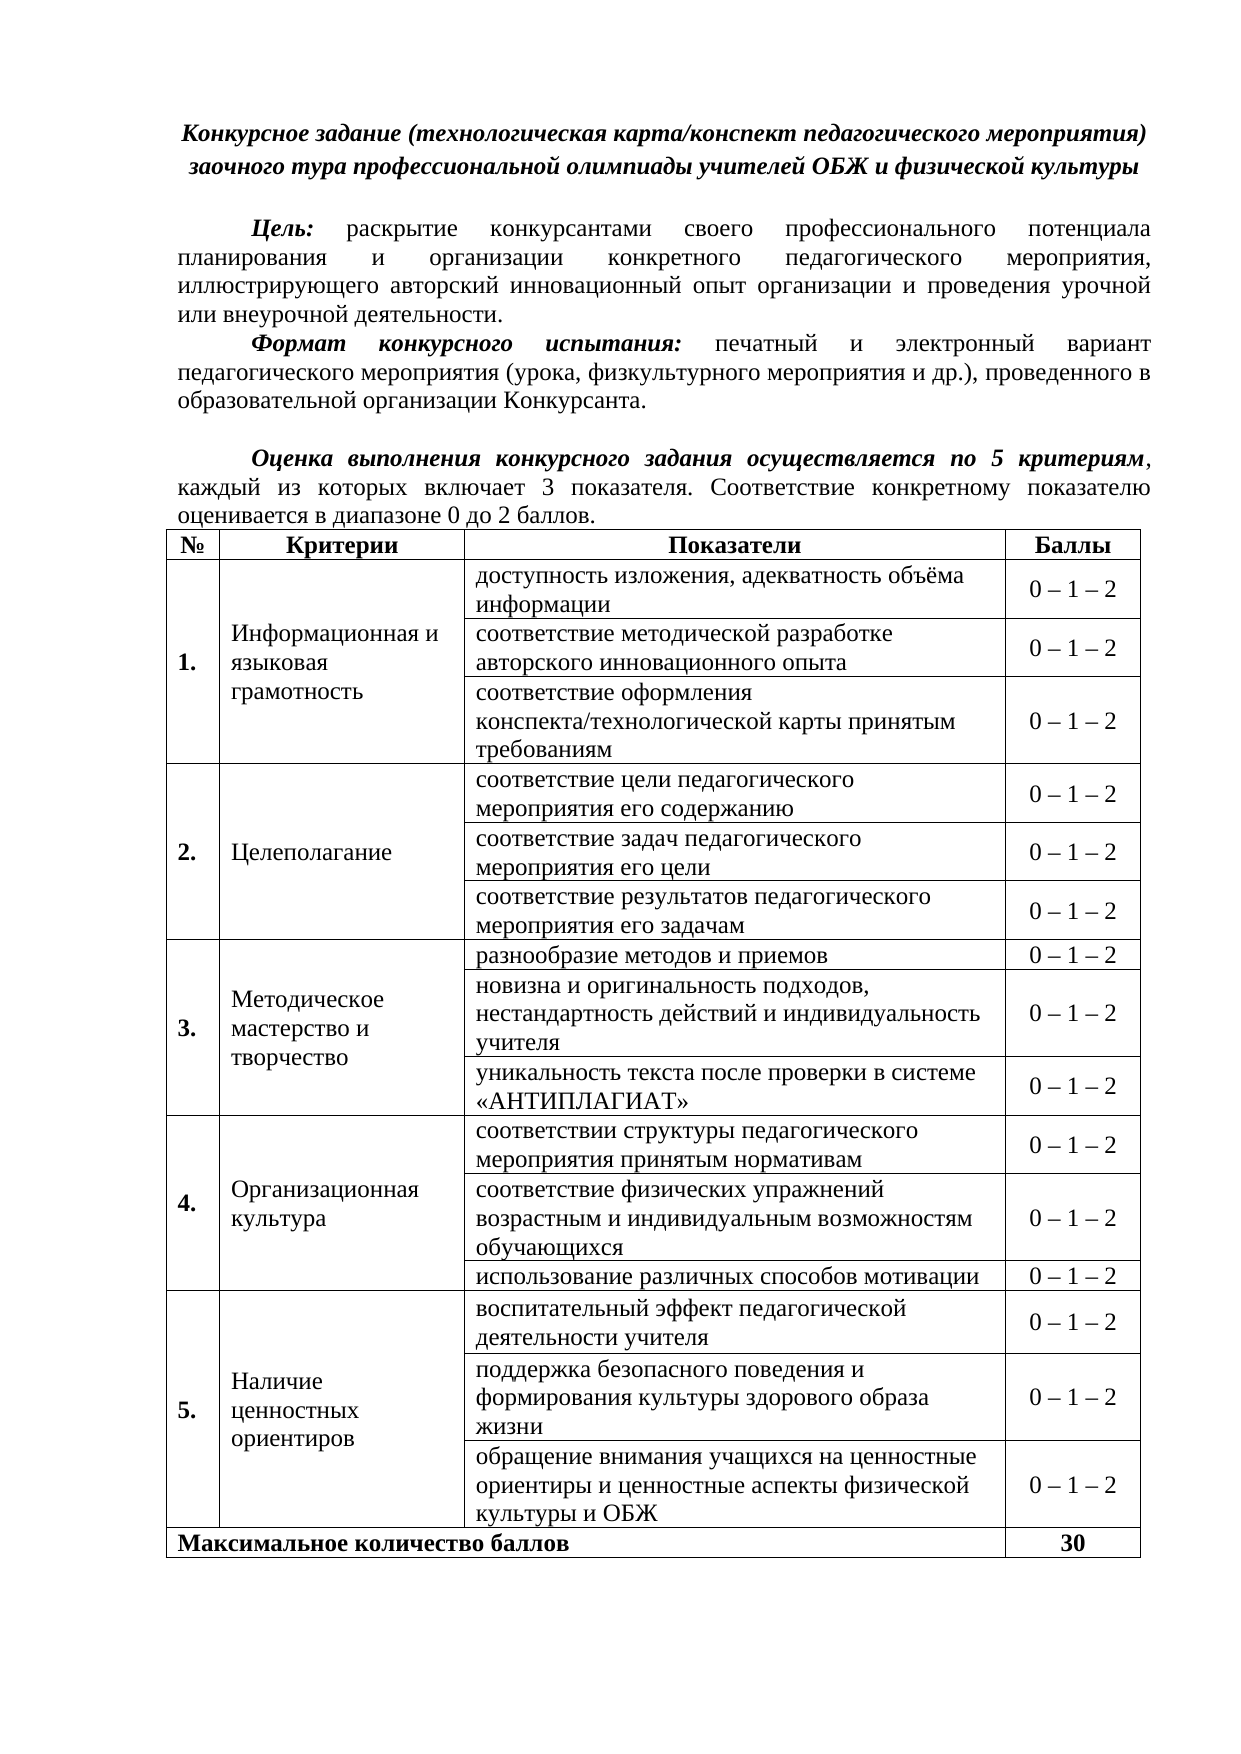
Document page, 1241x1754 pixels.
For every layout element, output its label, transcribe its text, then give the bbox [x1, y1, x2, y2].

table_cell 4. [167, 1116, 219, 1290]
table_cell Методическое мастерство и творчество [220, 940, 464, 1114]
table_cell соответствие методической разработке авторского инновационного опыта [465, 619, 1005, 676]
table_cell разнообразие методов и приемов [465, 940, 1005, 969]
table_cell соответствие физических упражнений возрастным и индивидуальным возможностям обучающихся [465, 1174, 1005, 1260]
table_header Баллы [1006, 530, 1140, 559]
table_cell 1. [167, 560, 219, 763]
table_cell 0 – 1 – 2 [1006, 1441, 1140, 1527]
table_cell Организационная культура [220, 1116, 464, 1290]
text Цель: раскрытие конкурсантами своего профессионального потенциала планирования и организации конкретного педагогического мероприятия, иллюстрирующего авторский инновационный опыт организации и проведения урочной или внеурочной деятельности. [177, 213, 1152, 328]
table_cell Информационная и языковая грамотность [220, 560, 464, 763]
table_cell 0 – 1 – 2 [1006, 1116, 1140, 1173]
table_cell 3. [167, 940, 219, 1114]
table_cell обращение внимания учащихся на ценностные ориентиры и ценностные аспекты физической культуры и ОБЖ [465, 1441, 1005, 1527]
text Конкурсное задание (технологическая карта/конспект педагогического мероприятия) заочного тура профессиональной олимпиады учителей ОБЖ и физической культуры [177, 118, 1152, 180]
table_cell 5. [167, 1291, 219, 1527]
table_header Критерии [220, 530, 464, 559]
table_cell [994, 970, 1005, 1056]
table_cell 0 – 1 – 2 [1006, 940, 1140, 969]
table_cell 0 – 1 – 2 [1006, 1261, 1140, 1290]
table_cell 0 – 1 – 2 [1006, 1174, 1140, 1260]
table_cell 0 – 1 – 2 [1006, 764, 1140, 822]
table_cell 0 – 1 – 2 [1006, 677, 1140, 763]
table_cell воспитательный эффект педагогической деятельности учителя [465, 1291, 1005, 1353]
table_cell 30 [1006, 1528, 1140, 1557]
table_cell 0 – 1 – 2 [1006, 1354, 1140, 1440]
table_cell Целеполагание [220, 764, 464, 939]
table_cell доступность изложения, адекватность объёма информации [465, 560, 1005, 617]
table_cell соответствие цели педагогического мероприятия его содержанию [465, 764, 1005, 822]
table_cell 0 – 1 – 2 [1006, 970, 1140, 1056]
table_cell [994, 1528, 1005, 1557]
table_cell соответствие оформления конспекта/технологической карты принятым требованиям [465, 677, 1005, 763]
table_header Показатели [465, 530, 1005, 559]
table_cell 0 – 1 – 2 [1006, 823, 1140, 880]
table_cell поддержка безопасного поведения и формирования культуры здорового образа жизни [465, 1354, 1005, 1440]
text Формат конкурсного испытания: печатный и электронный вариант педагогического мероприятия (урока, физкультурного мероприятия и др.), проведенного в образовательной организации Конкурсанта. [177, 328, 1152, 414]
table_cell 0 – 1 – 2 [1006, 881, 1140, 939]
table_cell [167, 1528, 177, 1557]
table_cell соответствие задач педагогического мероприятия его цели [465, 823, 1005, 880]
table_cell соответствие результатов педагогического мероприятия его задачам [465, 881, 1005, 939]
table_cell использование различных способов мотивации [465, 1261, 1005, 1290]
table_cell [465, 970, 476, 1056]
table_cell 0 – 1 – 2 [1006, 1291, 1140, 1353]
table_cell 0 – 1 – 2 [1006, 619, 1140, 676]
table_cell 2. [167, 764, 219, 939]
table_header № [167, 530, 219, 559]
table_cell 0 – 1 – 2 [1006, 1057, 1140, 1114]
table_cell уникальность текста после проверки в системе «АНТИПЛАГИАТ» [465, 1057, 1005, 1114]
table_cell Наличие ценностных ориентиров [220, 1291, 464, 1527]
text Оценка выполнения конкурсного задания осуществляется по 5 критериям, каждый из которых включает 3 показателя. Соответствие конкретному показателю оценивается в диапазоне 0 до 2 баллов. [177, 443, 1152, 529]
table_cell 0 – 1 – 2 [1006, 560, 1140, 617]
table_cell соответствии структуры педагогического мероприятия принятым нормативам [465, 1116, 1005, 1173]
